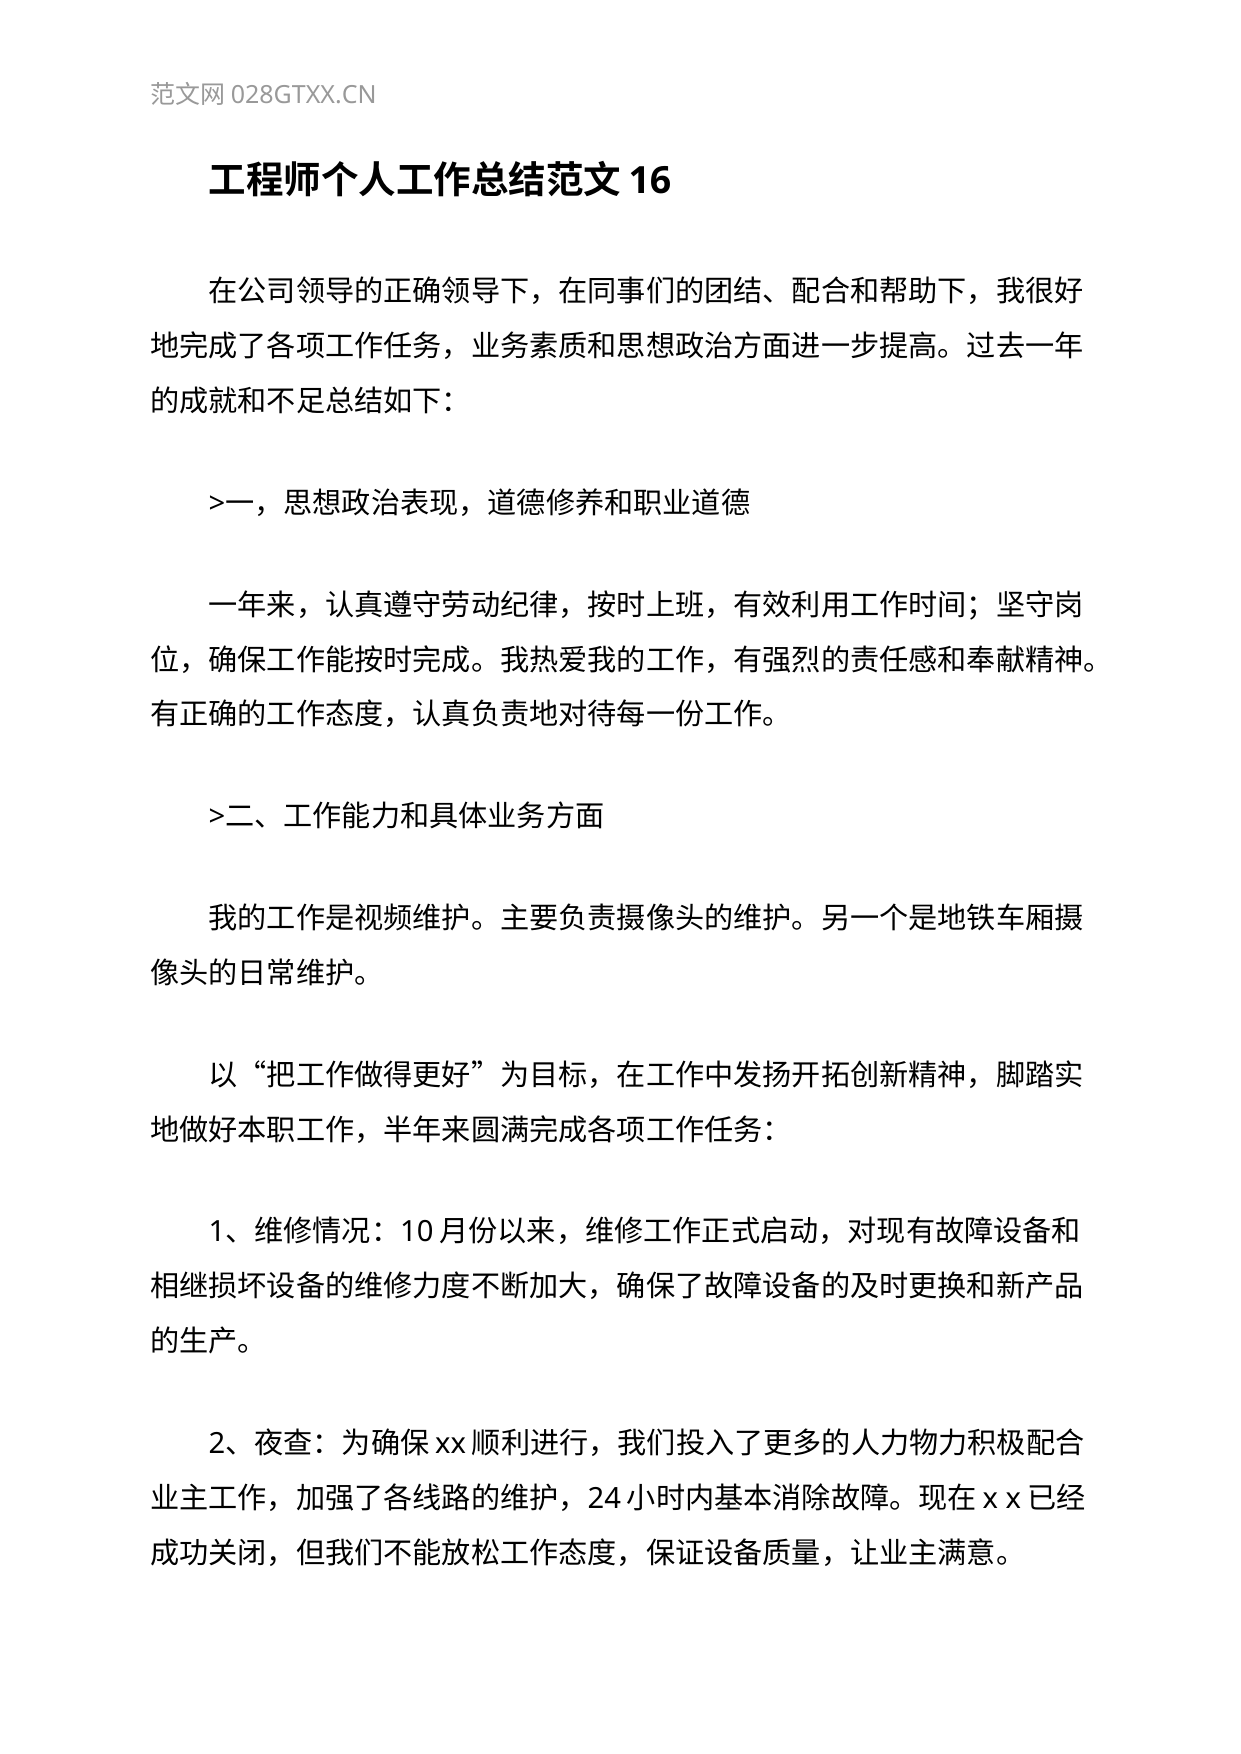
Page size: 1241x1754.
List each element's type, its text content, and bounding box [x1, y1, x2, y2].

text 2、夜查：为确保xx顺利进行，我们投入了更多的人力物力积极配合业主工作，加强了各线路的维护，24小时内基本消除故障。现在x x已经成功关闭，但我们不能放松工作态度，保证设备质量，让业主满意。 [150, 1420, 1090, 1572]
text 我的工作是视频维护。主要负责摄像头的维护。另一个是地铁车厢摄像头的日常维护。 [150, 895, 1090, 992]
text >一，思想政治表现，道德修养和职业道德 [150, 479, 1090, 522]
text 以“把工作做得更好”为目标，在工作中发扬开拓创新精神，脚踏实地做好本职工作，半年来圆满完成各项工作任务： [150, 1051, 1090, 1148]
text 在公司领导的正确领导下，在同事们的团结、配合和帮助下，我很好地完成了各项工作任务，业务素质和思想政治方面进一步提高。过去一年的成就和不足总结如下： [150, 268, 1090, 420]
text 1、维修情况：10月份以来，维修工作正式启动，对现有故障设备和相继损坏设备的维修力度不断加大，确保了故障设备的及时更换和新产品的生产。 [150, 1208, 1090, 1360]
text >二、工作能力和具体业务方面 [150, 793, 1090, 835]
text 工程师个人工作总结范文16 [150, 150, 1090, 204]
text 一年来，认真遵守劳动纪律，按时上班，有效利用工作时间；坚守岗位，确保工作能按时完成。我热爱我的工作，有强烈的责任感和奉献精神。有正确的工作态度，认真负责地对待每一份工作。 [150, 581, 1090, 733]
